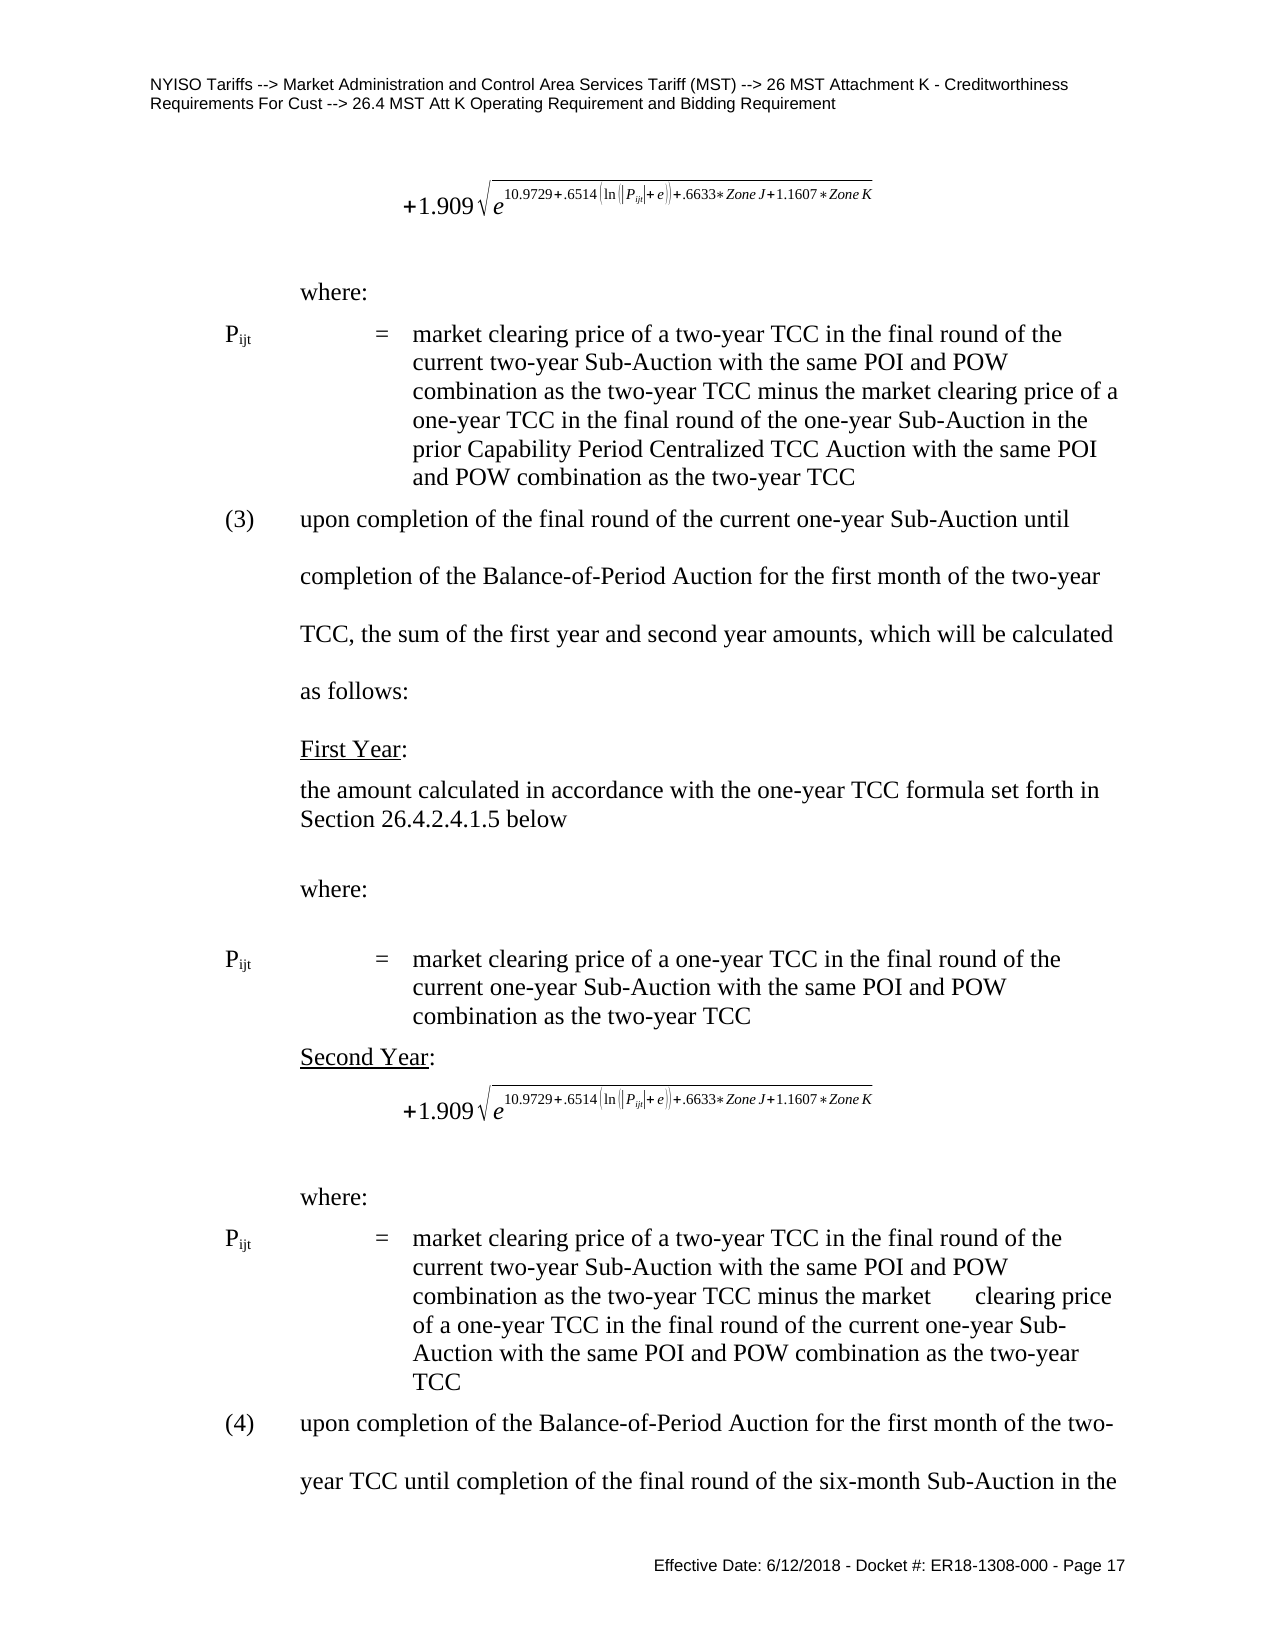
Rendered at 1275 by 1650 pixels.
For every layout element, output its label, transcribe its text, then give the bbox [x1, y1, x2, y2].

text where: [300, 277, 1125, 306]
text Pijt = market clearing price of a one-year TCC in the final round of the current one-year Sub-Auction with the same POI and POW combination as the two-year TCC [225, 944, 1125, 1030]
text where: [300, 874, 1125, 902]
text where: [300, 1182, 1125, 1211]
text Pijt = market clearing price of a two-year TCC in the final round of the current two-year Sub-Auction with the same POI and POW combination as the two-year TCC minus the market clearing price of a one-year TCC in the final round of the one-year Sub-Auction in the prior Capability Period Centralized TCC Auction with the same POI and POW combination as the two-year TCC [225, 319, 1125, 491]
text the amount calculated in accordance with the one-year TCC formula set forth in Section 26.4.2.4.1.5 below [300, 775, 1125, 832]
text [225, 1408, 1125, 1495]
text (3) upon completion of the final round of the current one-year Sub-Auction until completion of the Balance-of-Period Auction for the first month of the two-year TCC, the sum of the first year and second year amounts, which will be calculated as follows: [225, 504, 1125, 705]
text First Year: [300, 734, 1125, 762]
text Pijt = market clearing price of a two-year TCC in the final round of the current two-year Sub-Auction with the same POI and POW combination as the two-year TCC minus the market clearing price of a one-year TCC in the final round of the current one-year Sub-Auction with the same POI and POW combination as the two-year TCC [225, 1223, 1125, 1396]
text Second Year: [300, 1042, 1125, 1071]
